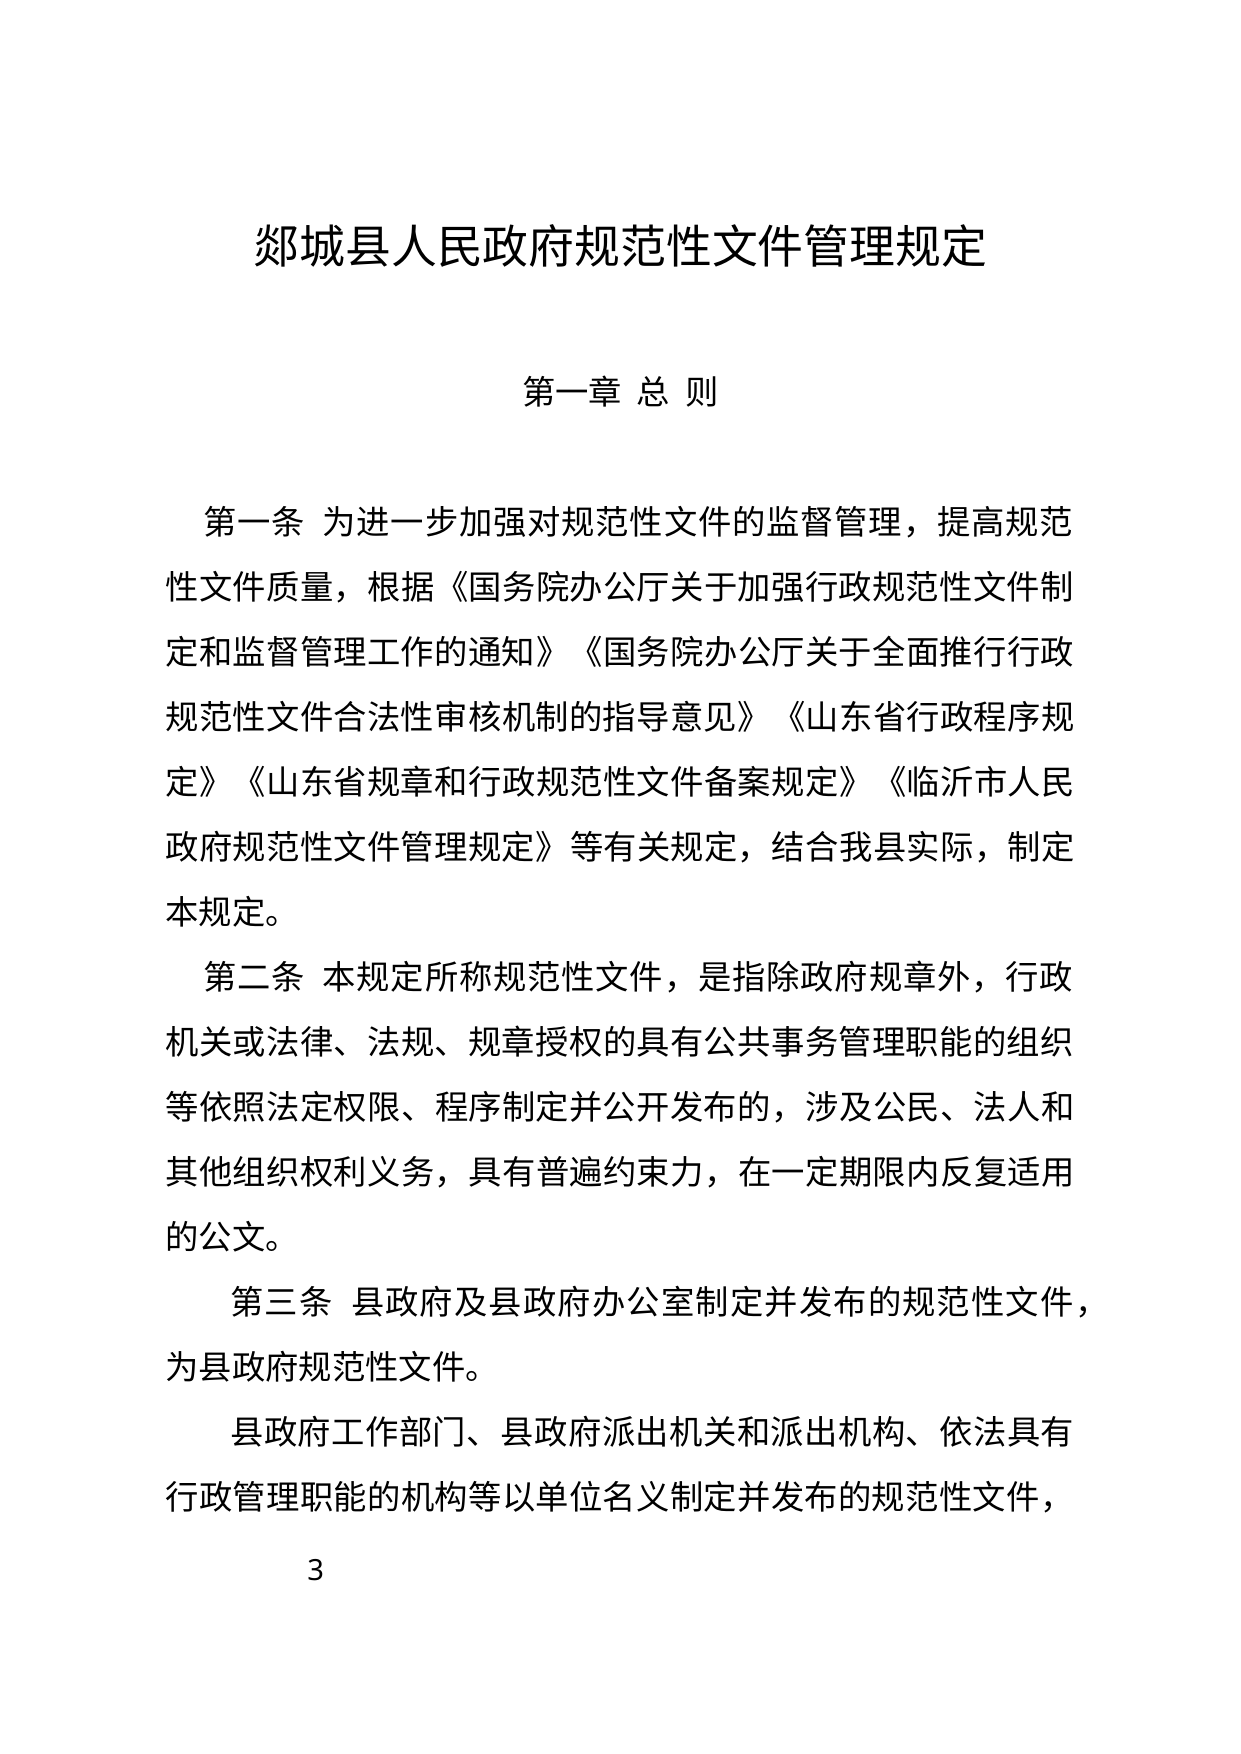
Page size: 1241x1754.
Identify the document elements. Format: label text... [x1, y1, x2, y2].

text 郯城县人民政府规范性文件管理规定 [165, 195, 1075, 293]
text 第三条 县政府及县政府办公室制定并发布的规范性文件，为县政府规范性文件。 [165, 1268, 1075, 1398]
text 第一章 总 则 [165, 358, 1075, 423]
text 第一条 为进一步加强对规范性文件的监督管理，提高规范性文件质量，根据《国务院办公厅关于加强行政规范性文件制定和监督管理工作的通知》《国务院办公厅关于全面推行行政规范性文件合法性审核机制的指导意见》《山东省行政程序规定》《山东省规章和行政规范性文件备案规定》《临沂市人民政府规范性文件管理规定》等有关规定，结合我县实际，制定本规定。 [165, 488, 1075, 943]
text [165, 1398, 1075, 1528]
text 第二条 本规定所称规范性文件，是指除政府规章外，行政机关或法律、法规、规章授权的具有公共事务管理职能的组织等依照法定权限、程序制定并公开发布的，涉及公民、法人和其他组织权利义务，具有普遍约束力，在一定期限内反复适用的公文。 [165, 943, 1075, 1268]
